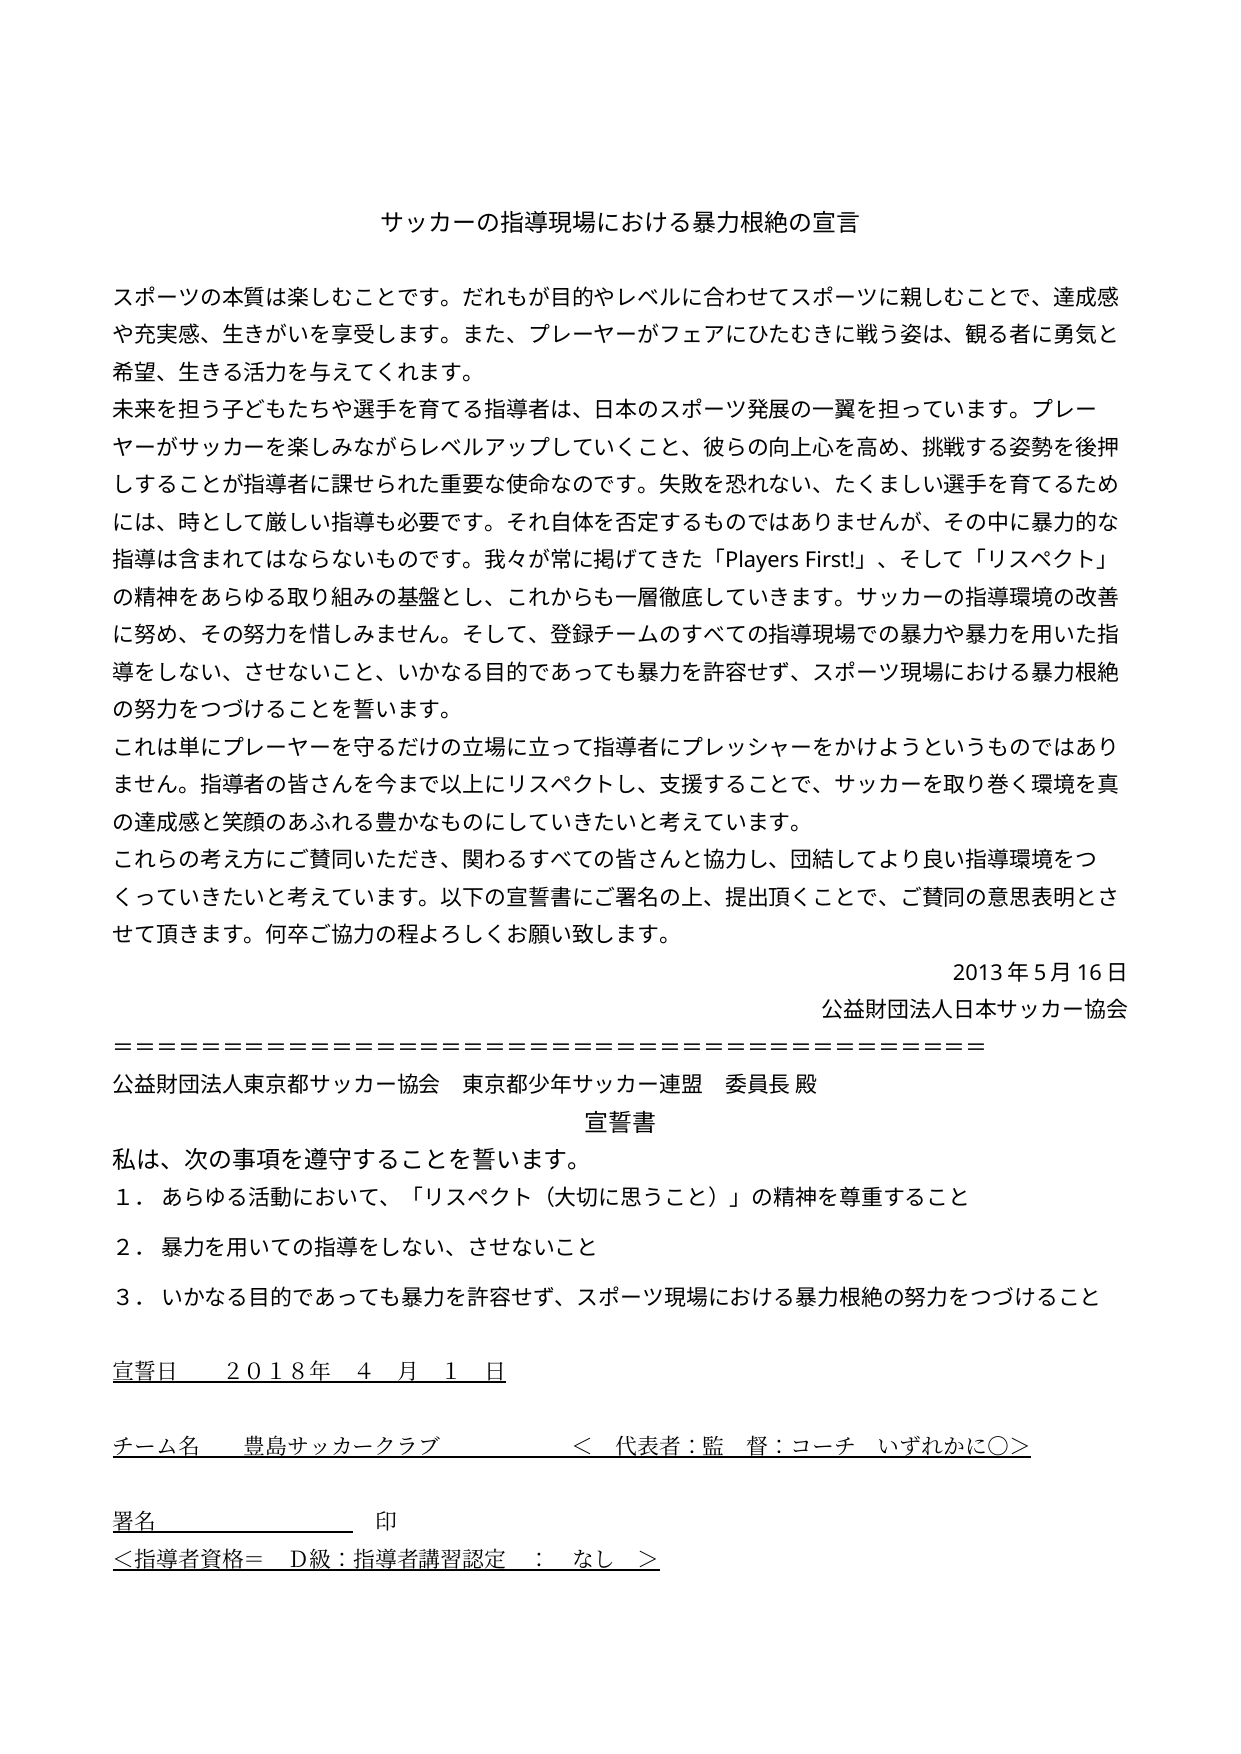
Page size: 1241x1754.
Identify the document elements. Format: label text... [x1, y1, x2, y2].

text これは単にプレーヤーを守るだけの立場に立って指導者にプレッシャーをかけようというものではありません。指導者の皆さんを今まで以上にリスペクトし、支援することで、サッカーを取り巻く環境を真の達成感と笑顔のあふれる豊かなものにしていきたいと考えています。 [112, 727, 1128, 839]
text スポーツの本質は楽しむことです。だれもが目的やレベルに合わせてスポーツに親しむことで、達成感や充実感、生きがいを享受します。また、プレーヤーがフェアにひたむきに戦う姿は、観る者に勇気と希望、生きる活力を与えてくれます。 [112, 277, 1128, 389]
text ３． いかなる目的であっても暴力を許容せず、スポーツ現場における暴力根絶の努力をつづけること [112, 1277, 1128, 1314]
text 私は、次の事項を遵守することを誓います。 [112, 1139, 1128, 1177]
text 宣誓日 ２０１８年 ４ 月 １ 日 [112, 1352, 1128, 1389]
text ＜指導者資格＝ Ｄ級：指導者講習認定 ： なし ＞ [112, 1539, 1128, 1577]
text サッカーの指導現場における暴力根絶の宣言 [112, 202, 1128, 239]
text 公益財団法人日本サッカー協会 [112, 989, 1128, 1027]
text 2013年5月16日 [112, 952, 1128, 989]
text 公益財団法人東京都サッカー協会 東京都少年サッカー連盟 委員長 殿 [112, 1064, 1128, 1102]
text 署名 印 [112, 1502, 1128, 1539]
text １． あらゆる活動において、「リスペクト（大切に思うこと）」の精神を尊重すること [112, 1177, 1128, 1214]
text 未来を担う子どもたちや選手を育てる指導者は、日本のスポーツ発展の一翼を担っています。プレーヤーがサッカーを楽しみながらレベルアップしていくこと、彼らの向上心を高め、挑戦する姿勢を後押しすることが指導者に課せられた重要な使命なのです。失敗を恐れない、たくましい選手を育てるためには、時として厳しい指導も必要です。それ自体を否定するものではありませんが、その中に暴力的な指導は含まれてはならないものです。我々が常に掲げてきた「Players First!」、そして「リスペクト」の精神をあらゆる取り組みの基盤とし、これからも一層徹底していきます。サッカーの指導環境の改善に努め、その努力を惜しみません。そして、登録チームのすべての指導現場での暴力や暴力を用いた指導をしない、させないこと、いかなる目的であっても暴力を許容せず、スポーツ現場における暴力根絶の努力をつづけることを誓います。 [112, 389, 1128, 727]
text ＝＝＝＝＝＝＝＝＝＝＝＝＝＝＝＝＝＝＝＝＝＝＝＝＝＝＝＝＝＝＝＝＝＝＝＝＝＝＝＝ [112, 1027, 1128, 1064]
text これらの考え方にご賛同いただき、関わるすべての皆さんと協力し、団結してより良い指導環境をつくっていきたいと考えています。以下の宣誓書にご署名の上、提出頂くことで、ご賛同の意思表明とさせて頂きます。何卒ご協力の程よろしくお願い致します。 [112, 839, 1128, 952]
text チーム名 豊島サッカークラブ ＜ 代表者：監 督：コーチ いずれかに○＞ [112, 1427, 1128, 1464]
text 宣誓書 [112, 1102, 1128, 1139]
text ２． 暴力を用いての指導をしない、させないこと [112, 1227, 1128, 1264]
